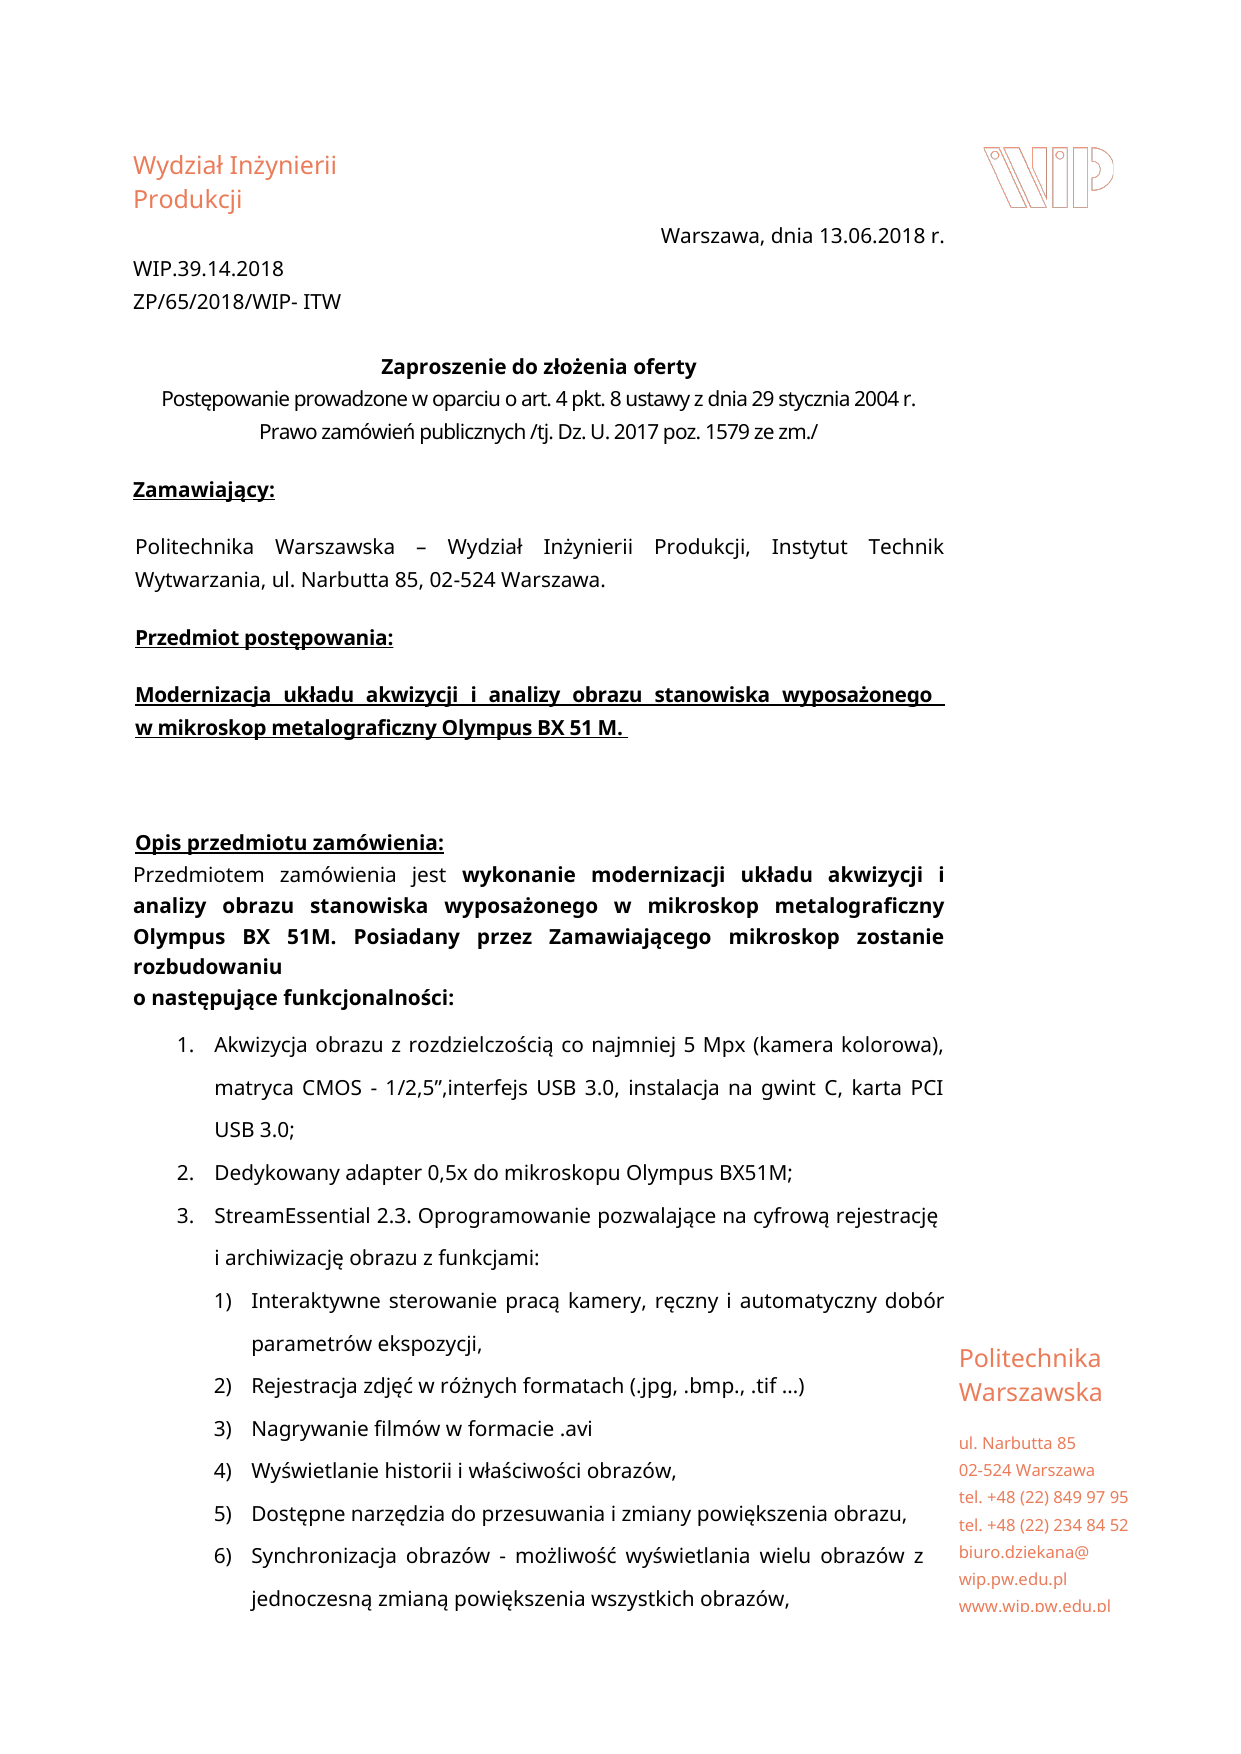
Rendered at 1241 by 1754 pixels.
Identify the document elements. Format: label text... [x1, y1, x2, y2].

text Politechnika Warszawska – Wydział Inżynierii Produkcji, Instytut Technik Wytwarzania, ul. Narbutta 85, 02-524 Warszawa. [135, 532, 945, 593]
list Rejestracja zdjęć w różnych formatach (.jpg, .bmp., .tif …) [213, 1371, 945, 1400]
text Przedmiot postępowania: [135, 623, 945, 651]
text Opis przedmiotu zamówienia: [135, 828, 945, 856]
list Dostępne narzędzia do przesuwania i zmiany powiększenia obrazu, [213, 1499, 945, 1527]
list Synchronizacja obrazów - możliwość wyświetlania wielu obrazów z jednoczesną zmianą powiększenia wszystkich obrazów, [213, 1542, 945, 1613]
list Dedykowany adapter 0,5x do mikroskopu Olympus BX51M; [177, 1158, 945, 1187]
text Modernizacja układu akwizycji i analizy obrazu stanowiska wyposażonego w mikroskop metalograficzny Olympus BX 51 M. [135, 680, 945, 704]
list StreamEssential 2.3. Oprogramowanie pozwalające na cyfrową rejestrację i archiwizację obrazu z funkcjami: [177, 1201, 945, 1272]
text ZP/65/2018/WIP- ITW [133, 287, 945, 315]
text WIP.39.14.2018 [133, 254, 945, 283]
list Wyświetlanie historii i właściwości obrazów, [213, 1456, 945, 1485]
text Warszawa, dnia 13.06.2018 r. [133, 222, 945, 250]
list Akwizycja obrazu z rozdzielczością co najmniej 5 Mpx (kamera kolorowa), matryca CMOS - 1/2,5”,interfejs USB 3.0, instalacja na gwint C, karta PCI USB 3.0; [177, 1030, 945, 1144]
text Zamawiający: [133, 475, 945, 503]
text Modernizacja układu akwizycji i analizy obrazu stanowiska wyposażonego w mikroskop metalograficzny Olympus BX 51 M. [135, 706, 945, 741]
text Prawo zamówień publicznych /tj. Dz. U. 2017 poz. 1579 ze zm./ [133, 417, 945, 446]
list Nagrywanie filmów w formacie .avi [213, 1414, 945, 1442]
list Interaktywne sterowanie pracą kamery, ręczny i automatyczny dobór parametrów ekspozycji, [213, 1286, 945, 1357]
text Zaproszenie do złożenia oferty [133, 352, 945, 380]
picture [983, 147, 1114, 208]
text Przedmiotem zamówienia jest wykonanie modernizacji układu akwizycji i analizy obrazu stanowiska wyposażonego w mikroskop metalograficzny Olympus BX 51M. Posiadany przez Zamawiającego mikroskop zostanie rozbudowaniu o następujące funkcjonalności: [133, 861, 945, 1012]
text Postępowanie prowadzone w oparciu o art. 4 pkt. 8 ustawy z dnia 29 stycznia 2004 r. [133, 384, 945, 413]
